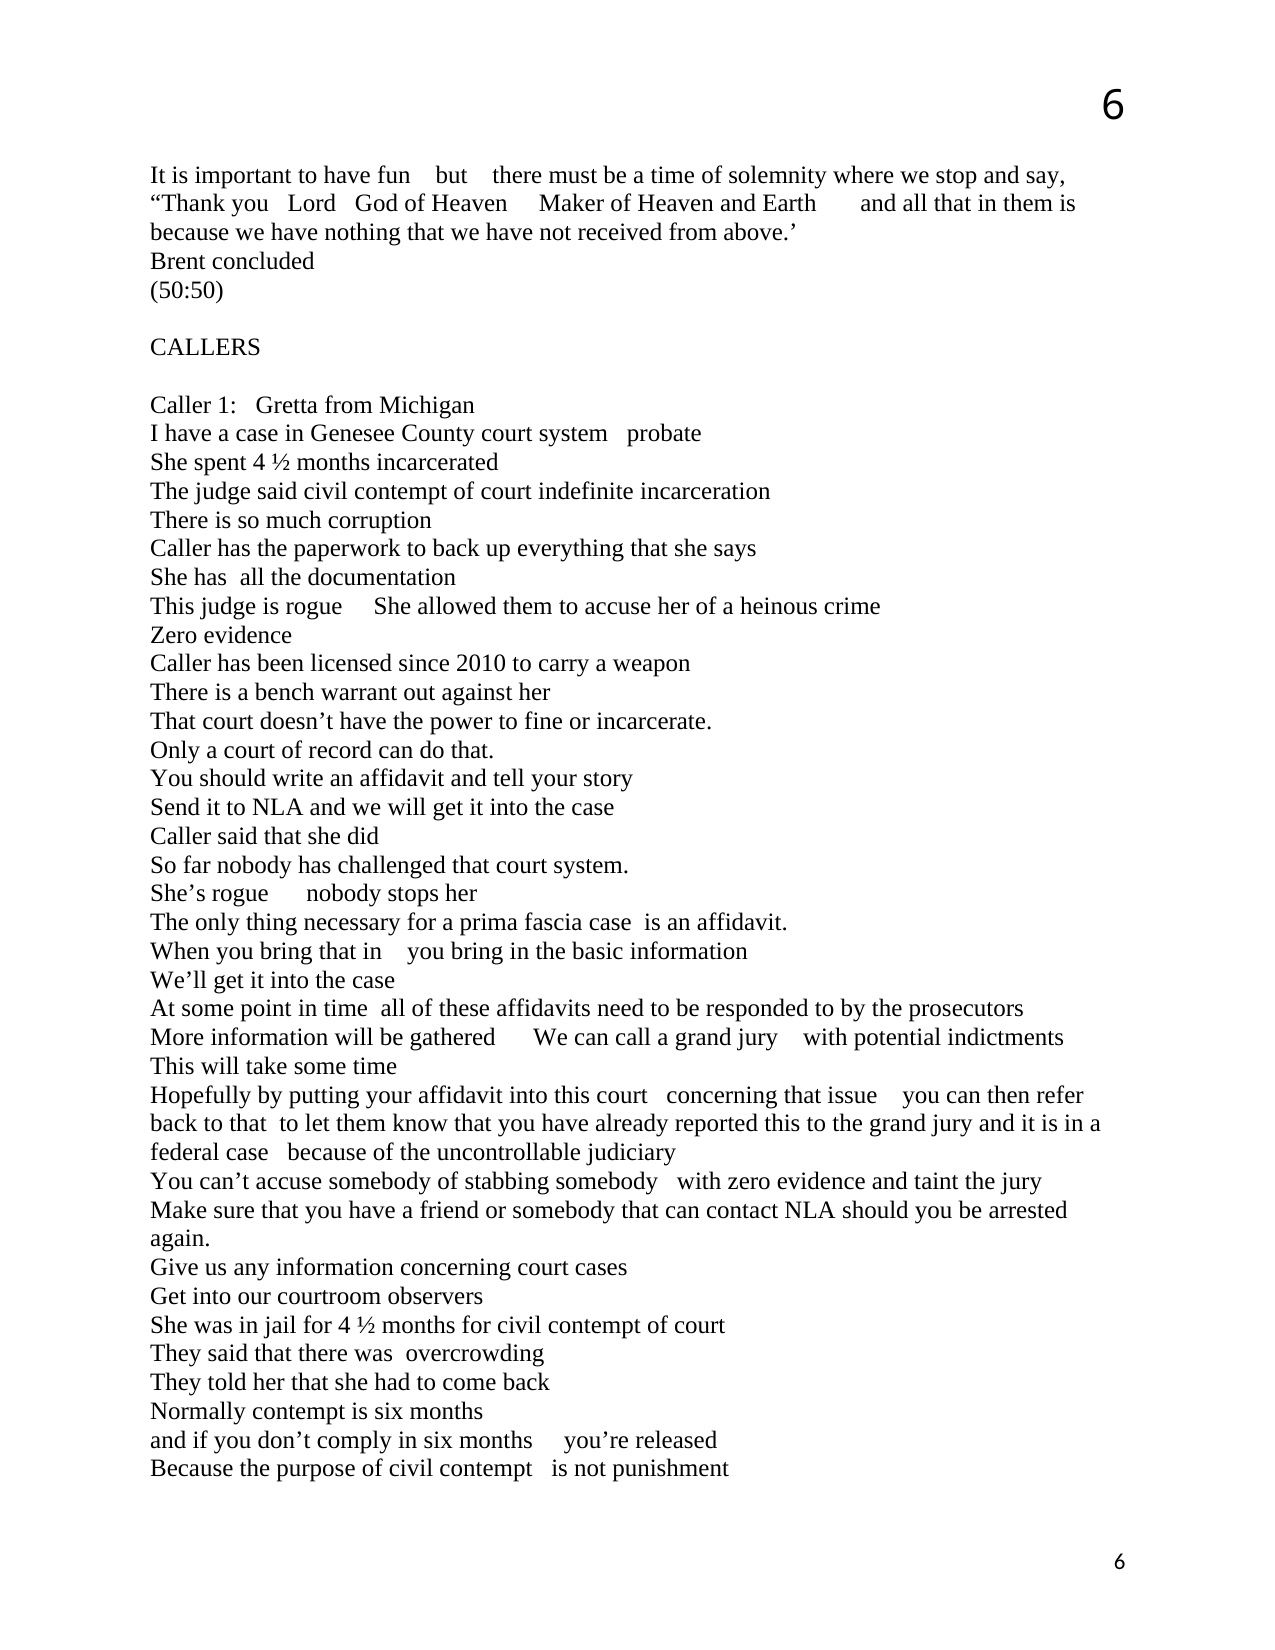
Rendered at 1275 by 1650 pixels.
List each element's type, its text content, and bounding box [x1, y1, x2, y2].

text You should write an affidavit and tell your story [150, 763, 1125, 792]
text She has all the documentation [150, 562, 1125, 591]
text So far nobody has challenged that court system. [150, 850, 1125, 878]
text You can’t accuse somebody of stabbing somebody with zero evidence and taint the jury [150, 1166, 1125, 1195]
text (50:50) [150, 275, 1125, 303]
text Caller 1: Gretta from Michigan [150, 390, 1125, 418]
text Zero evidence [150, 620, 1125, 648]
text When you bring that in you bring in the basic information [150, 936, 1125, 965]
text Hopefully by putting your affidavit into this court concerning that issue you can then refer back to that to let them know that you have already reported this to the grand jury and it is in a federal case because of the uncontrollable judiciary [150, 1080, 1125, 1166]
text Normally contempt is six months [150, 1396, 1125, 1425]
text There is a bench warrant out against her [150, 677, 1125, 706]
text She’s rogue nobody stops her [150, 878, 1125, 907]
text That court doesn’t have the power to fine or incarcerate. [150, 706, 1125, 735]
text Make sure that you have a friend or somebody that can contact NLA should you be arrested again. [150, 1195, 1125, 1252]
text The only thing necessary for a prima fascia case is an affidavit. [150, 907, 1125, 936]
text and if you don’t comply in six months you’re released [150, 1425, 1125, 1453]
text This will take some time [150, 1051, 1125, 1080]
text Send it to NLA and we will get it into the case [150, 792, 1125, 821]
text The judge said civil contempt of court indefinite incarceration [150, 476, 1125, 505]
text We’ll get it into the case [150, 965, 1125, 993]
text She spent 4 ½ months incarcerated [150, 447, 1125, 476]
text It is important to have fun but there must be a time of solemnity where we stop and say, “Thank you Lord God of Heaven Maker of Heaven and Earth and all that in them is because we have nothing that we have not received from above.’ [150, 160, 1125, 246]
text Caller has been licensed since 2010 to carry a weapon [150, 648, 1125, 677]
text She was in jail for 4 ½ months for civil contempt of court [150, 1310, 1125, 1338]
text There is so much corruption [150, 505, 1125, 533]
text Brent concluded [150, 246, 1125, 275]
text CALLERS [150, 332, 1125, 361]
text I have a case in Genesee County court system probate [150, 418, 1125, 447]
text At some point in time all of these affidavits need to be responded to by the prosecutors [150, 993, 1125, 1022]
text This judge is rogue She allowed them to accuse her of a heinous crime [150, 591, 1125, 620]
text They said that there was overcrowding [150, 1338, 1125, 1367]
text Caller said that she did [150, 821, 1125, 850]
text More information will be gathered We can call a grand jury with potential indictments [150, 1022, 1125, 1051]
text Because the purpose of civil contempt is not punishment [150, 1453, 1125, 1482]
text Only a court of record can do that. [150, 735, 1125, 763]
text Give us any information concerning court cases [150, 1252, 1125, 1281]
text They told her that she had to come back [150, 1367, 1125, 1396]
text Get into our courtroom observers [150, 1281, 1125, 1310]
text Caller has the paperwork to back up everything that she says [150, 533, 1125, 562]
